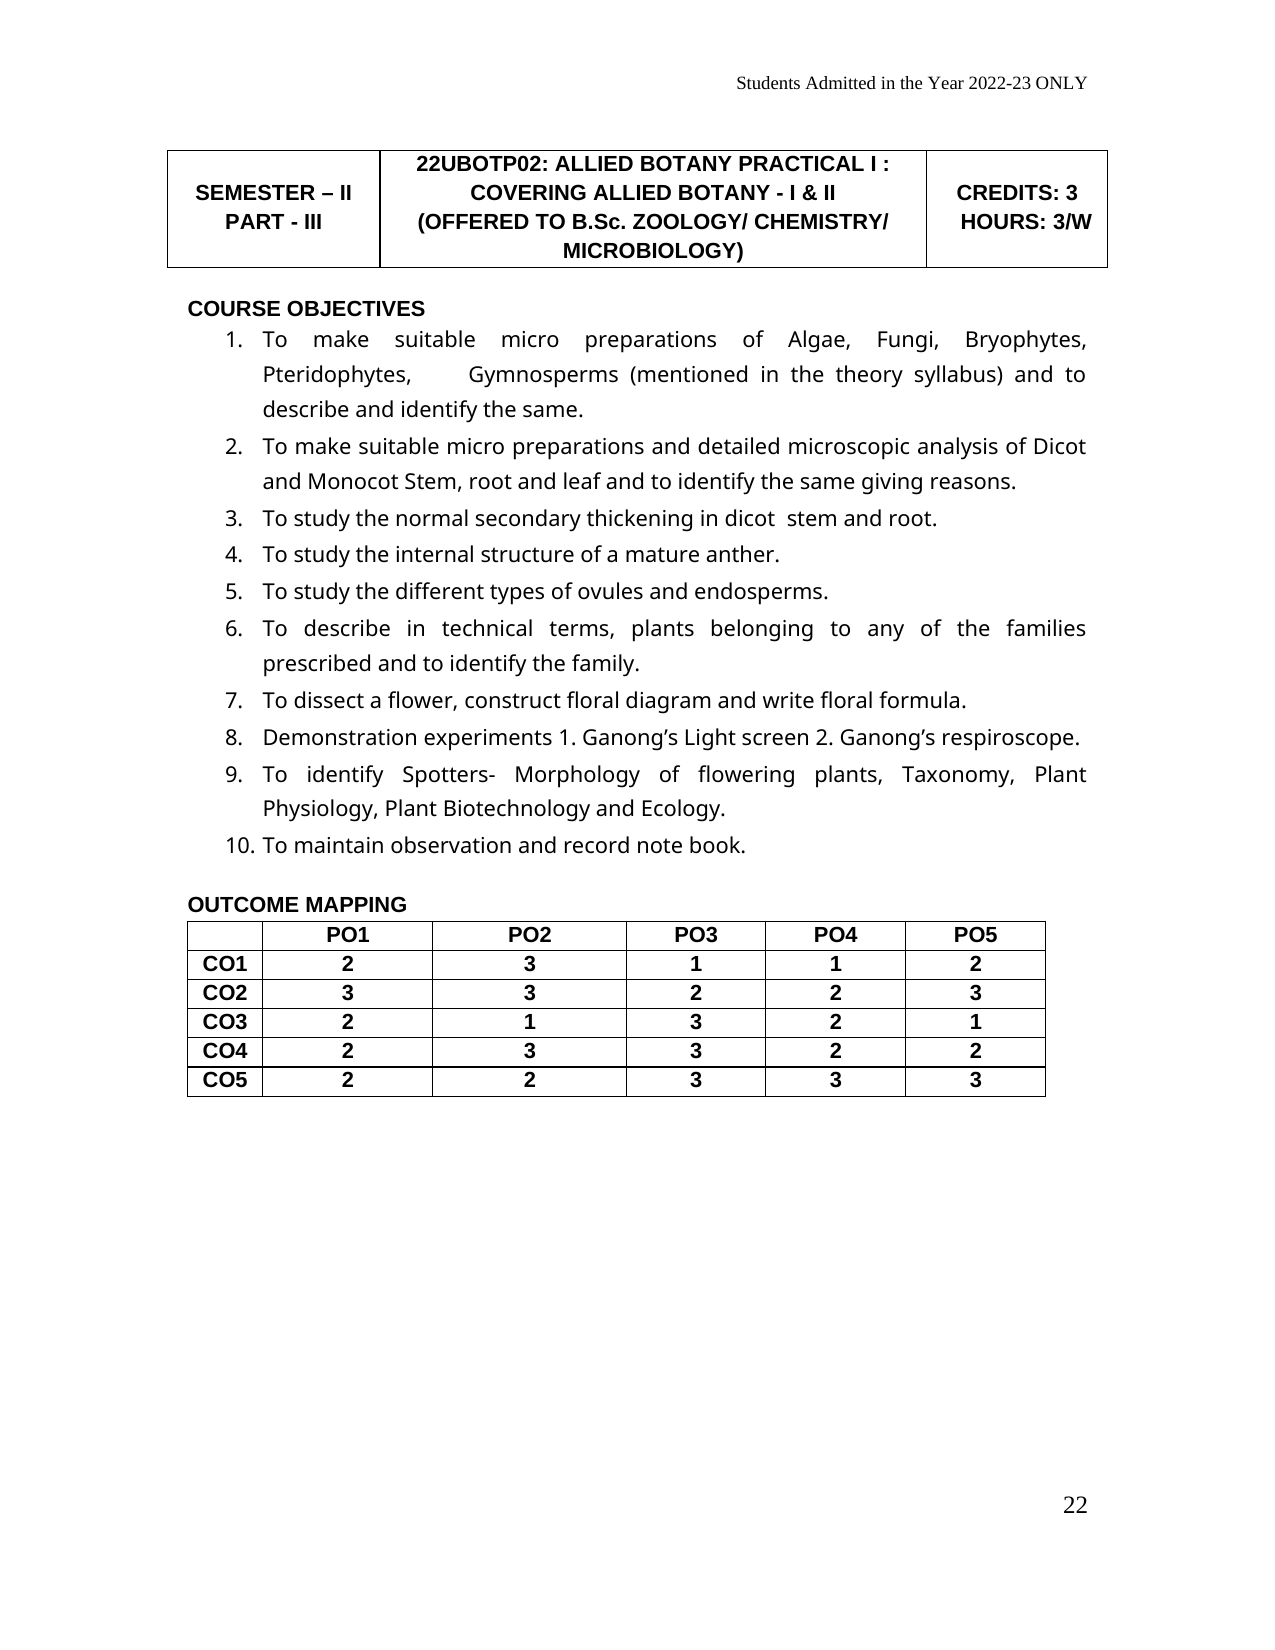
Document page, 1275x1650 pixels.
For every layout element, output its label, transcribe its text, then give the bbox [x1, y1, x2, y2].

list Demonstration experiments 1. Ganong’s Light screen 2. Ganong’s respiroscope. [225, 722, 1088, 751]
table_header SEMESTER – II PART - III [168, 151, 379, 267]
table_cell 3 [906, 980, 1045, 1008]
table_cell CO1 [188, 951, 262, 979]
table_cell 3 [433, 951, 626, 979]
table_header PO4 [766, 922, 905, 950]
table_cell 2 [766, 1009, 905, 1037]
table_cell 3 [433, 980, 626, 1008]
table_cell 3 [263, 980, 432, 1008]
table_cell 3 [906, 1068, 1045, 1096]
table_cell 3 [627, 1009, 765, 1037]
table_cell 2 [263, 1068, 432, 1096]
table_cell 2 [766, 980, 905, 1008]
table_cell 2 [263, 1038, 432, 1066]
table_cell CO5 [188, 1068, 262, 1096]
table_cell 2 [263, 951, 432, 979]
table_header PO3 [627, 922, 765, 950]
table_cell 2 [906, 1038, 1045, 1066]
table_cell 3 [766, 1068, 905, 1096]
table_cell CO4 [188, 1038, 262, 1066]
table_cell 2 [433, 1068, 626, 1096]
table_cell 2 [906, 951, 1045, 979]
table_cell 3 [627, 1038, 765, 1066]
table_header 22UBOTP02: ALLIED BOTANY PRACTICAL I : COVERING ALLIED BOTANY - I & II (OFFERED TO B.Sc. ZOOLOGY/ CHEMISTRY/ MICROBIOLOGY) [381, 151, 926, 267]
table_cell CO2 [188, 980, 262, 1008]
list To study the internal structure of a mature anther. [225, 539, 1088, 569]
table_header PO1 [263, 922, 432, 950]
table_header [188, 922, 262, 950]
table_cell 1 [906, 1009, 1045, 1037]
table_cell 1 [627, 951, 765, 979]
table_cell 2 [766, 1038, 905, 1066]
list To identify Spotters- Morphology of flowering plants, Taxonomy, Plant Physiology, Plant Biotechnology and Ecology. [225, 758, 1088, 823]
table_cell 1 [433, 1009, 626, 1037]
list To describe in technical terms, plants belonging to any of the families prescribed and to identify the family. [225, 613, 1088, 678]
table_cell 2 [263, 1009, 432, 1037]
list To study the different types of ovules and endosperms. [225, 576, 1088, 606]
table_header PO5 [906, 922, 1045, 950]
text COURSE OBJECTIVES [187, 296, 1088, 321]
table_cell 3 [433, 1038, 626, 1066]
table_cell 1 [766, 951, 905, 979]
list To make suitable micro preparations and detailed microscopic analysis of Dicot and Monocot Stem, root and leaf and to identify the same giving reasons. [225, 431, 1088, 495]
table_header PO2 [433, 922, 626, 950]
list To study the normal secondary thickening in dicot stem and root. [225, 502, 1088, 532]
text OUTCOME MAPPING [187, 892, 1088, 917]
list To maintain observation and record note book. [225, 830, 1088, 860]
list To make suitable micro preparations of Algae, Fungi, Bryophytes, Pteridophytes, Gymnosperms (mentioned in the theory syllabus) and to describe and identify the same. [225, 324, 1088, 424]
list To dissect a flower, construct floral diagram and write floral formula. [225, 685, 1088, 714]
table_header CREDITS: 3 HOURS: 3/W [927, 151, 1107, 267]
table_cell 3 [627, 1068, 765, 1096]
table_cell CO3 [188, 1009, 262, 1037]
table_cell 2 [627, 980, 765, 1008]
